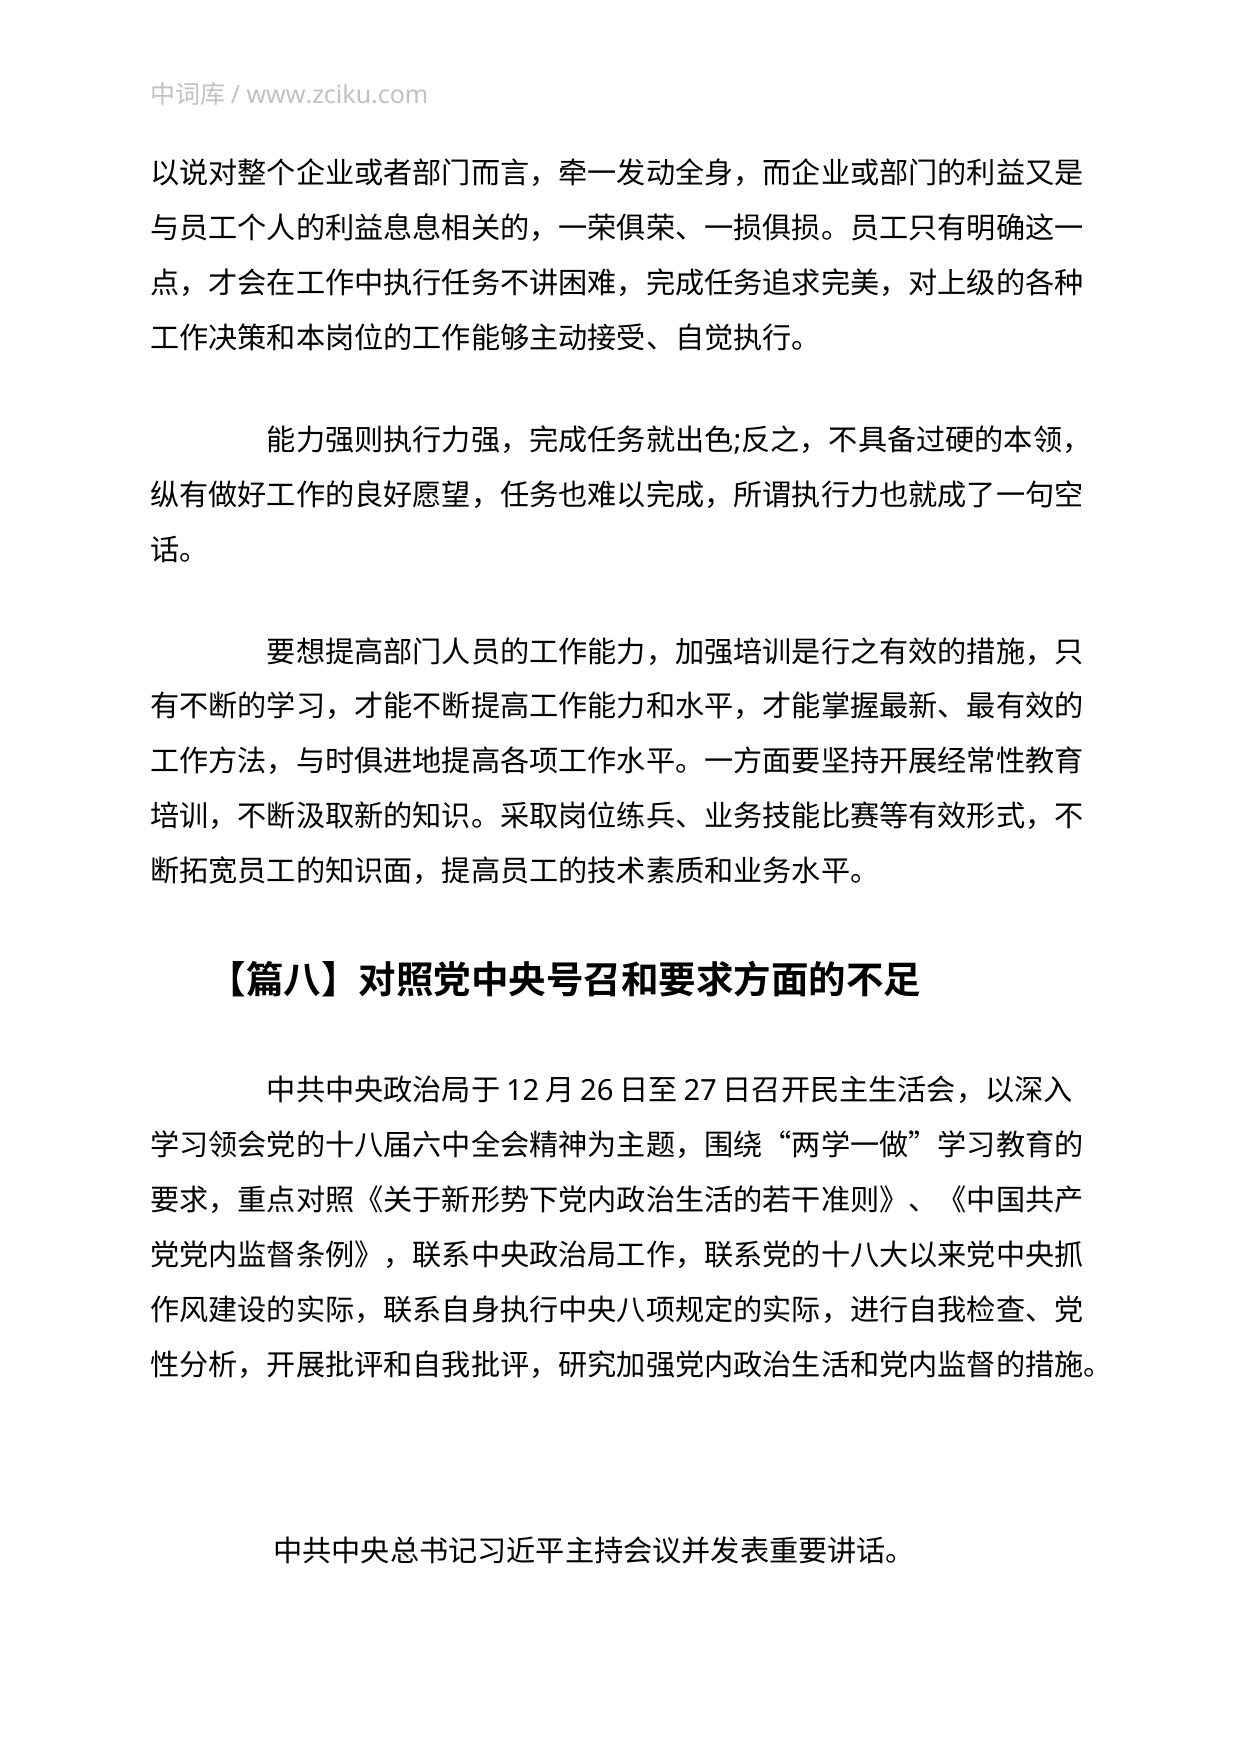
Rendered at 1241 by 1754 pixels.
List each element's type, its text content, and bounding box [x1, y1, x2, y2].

text 【篇八】对照党中央号召和要求方面的不足 [150, 949, 1090, 1004]
text 中共中央政治局于12月26日至27日召开民主生活会，以深入学习领会党的十八届六中全会精神为主题，围绕“两学一做”学习教育的要求，重点对照《关于新形势下党内政治生活的若干准则》、《中国共产党党内监督条例》，联系中央政治局工作，联系党的十八大以来党中央抓作风建设的实际，联系自身执行中央八项规定的实际，进行自我检查、党性分析，开展批评和自我批评，研究加强党内政治生活和党内监督的措施。 [150, 1067, 1090, 1384]
text 能力强则执行力强，完成任务就出色;反之，不具备过硬的本领，纵有做好工作的良好愿望，任务也难以完成，所谓执行力也就成了一句空话。 [150, 416, 1090, 569]
text 要想提高部门人员的工作能力，加强培训是行之有效的措施，只有不断的学习，才能不断提高工作能力和水平，才能掌握最新、最有效的工作方法，与时俱进地提高各项工作水平。一方面要坚持开展经常性教育培训，不断汲取新的知识。采取岗位练兵、业务技能比赛等有效形式，不断拓宽员工的知识面，提高员工的技术素质和业务水平。 [150, 628, 1090, 890]
text 中共中央总书记习近平主持会议并发表重要讲话。 [150, 1527, 1090, 1570]
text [150, 150, 1090, 357]
